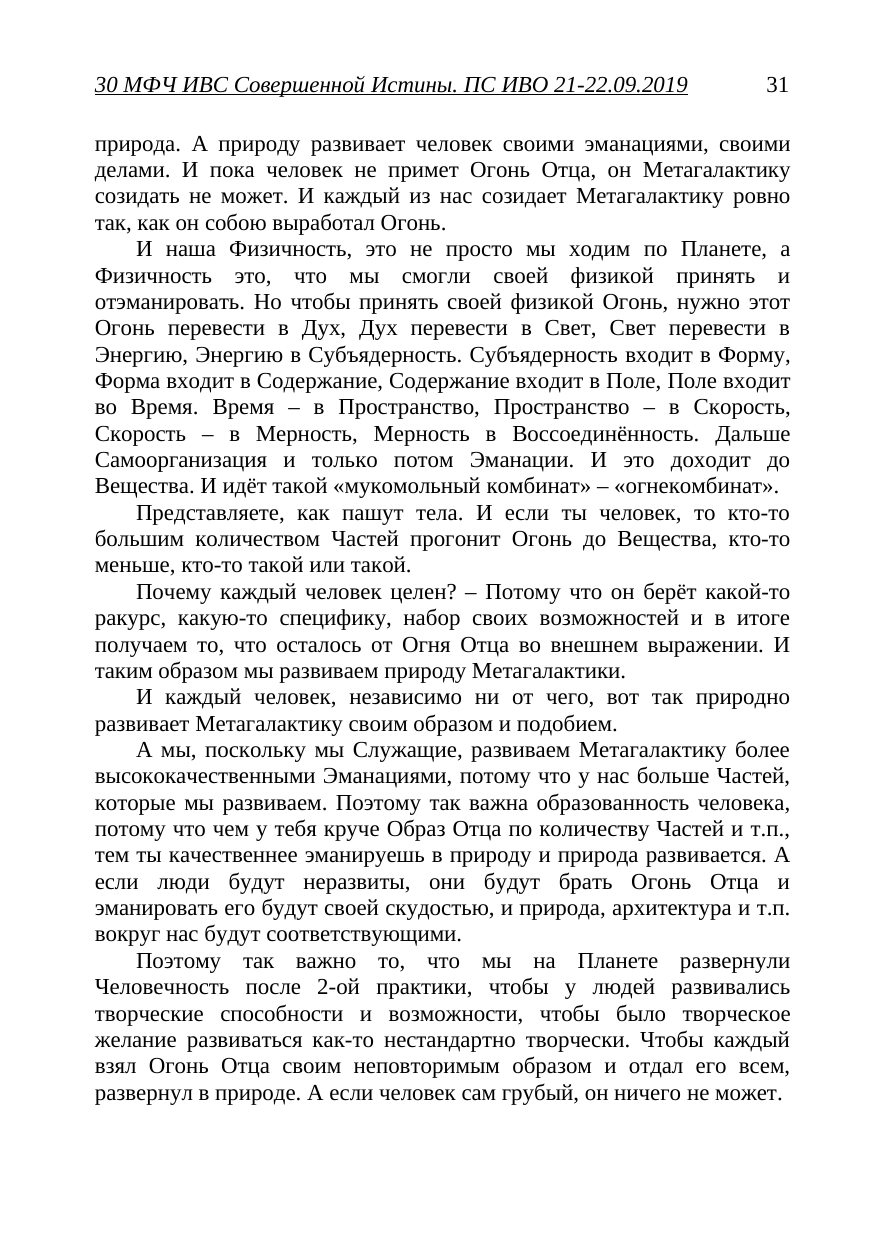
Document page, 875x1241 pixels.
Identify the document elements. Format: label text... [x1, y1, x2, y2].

text А мы, поскольку мы Служащие, развиваем Метагалактику более высококачественными Эманациями, потому что у нас больше Частей, которые мы развиваем. Поэтому так важна образованность человека, потому что чем у тебя круче Образ Отца по количеству Частей и т.п., тем ты качественнее эманируешь в природу и природа развивается. А если люди будут неразвиты, они будут брать Огонь Отца и эманировать его будут своей скудостью, и природа, архитектура и т.п. вокруг нас будут соответствующими. [94, 736, 791, 947]
text Представляете, как пашут тела. И если ты человек, то кто-то большим количеством Частей прогонит Огонь до Вещества, кто-то меньше, кто-то такой или такой. [94, 499, 791, 578]
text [94, 130, 791, 235]
text И наша Физичность, это не просто мы ходим по Планете, а Физичность это, что мы смогли своей физикой принять и отэманировать. Но чтобы принять своей физикой Огонь, нужно этот Огонь перевести в Дух, Дух перевести в Свет, Свет перевести в Энергию, Энергию в Субъядерность. Субъядерность входит в Форму, Форма входит в Содержание, Содержание входит в Поле, Поле входит во Время. Время – в Пространство, Пространство – в Скорость, Скорость – в Мерность, Мерность в Воссоединённость. Дальше Самоорганизация и только потом Эманации. И это доходит до Вещества. И идёт такой «мукомольный комбинат» – «огнекомбинат». [94, 235, 791, 499]
text Поэтому так важно то, что мы на Планете развернули Человечность после 2-ой практики, чтобы у людей развивались творческие способности и возможности, чтобы было творческое желание развиваться как-то нестандартно творчески. Чтобы каждый взял Огонь Отца своим неповторимым образом и отдал его всем, развернул в природе. А если человек сам грубый, он ничего не может. [94, 947, 791, 1105]
text Почему каждый человек целен? – Потому что он берёт какой-то ракурс, какую-то специфику, набор своих возможностей и в итоге получаем то, что осталось от Огня Отца во внешнем выражении. И таким образом мы развиваем природу Метагалактики. [94, 578, 791, 683]
text И каждый человек, независимо ни от чего, вот так природно развивает Метагалактику своим образом и подобием. [94, 683, 791, 736]
